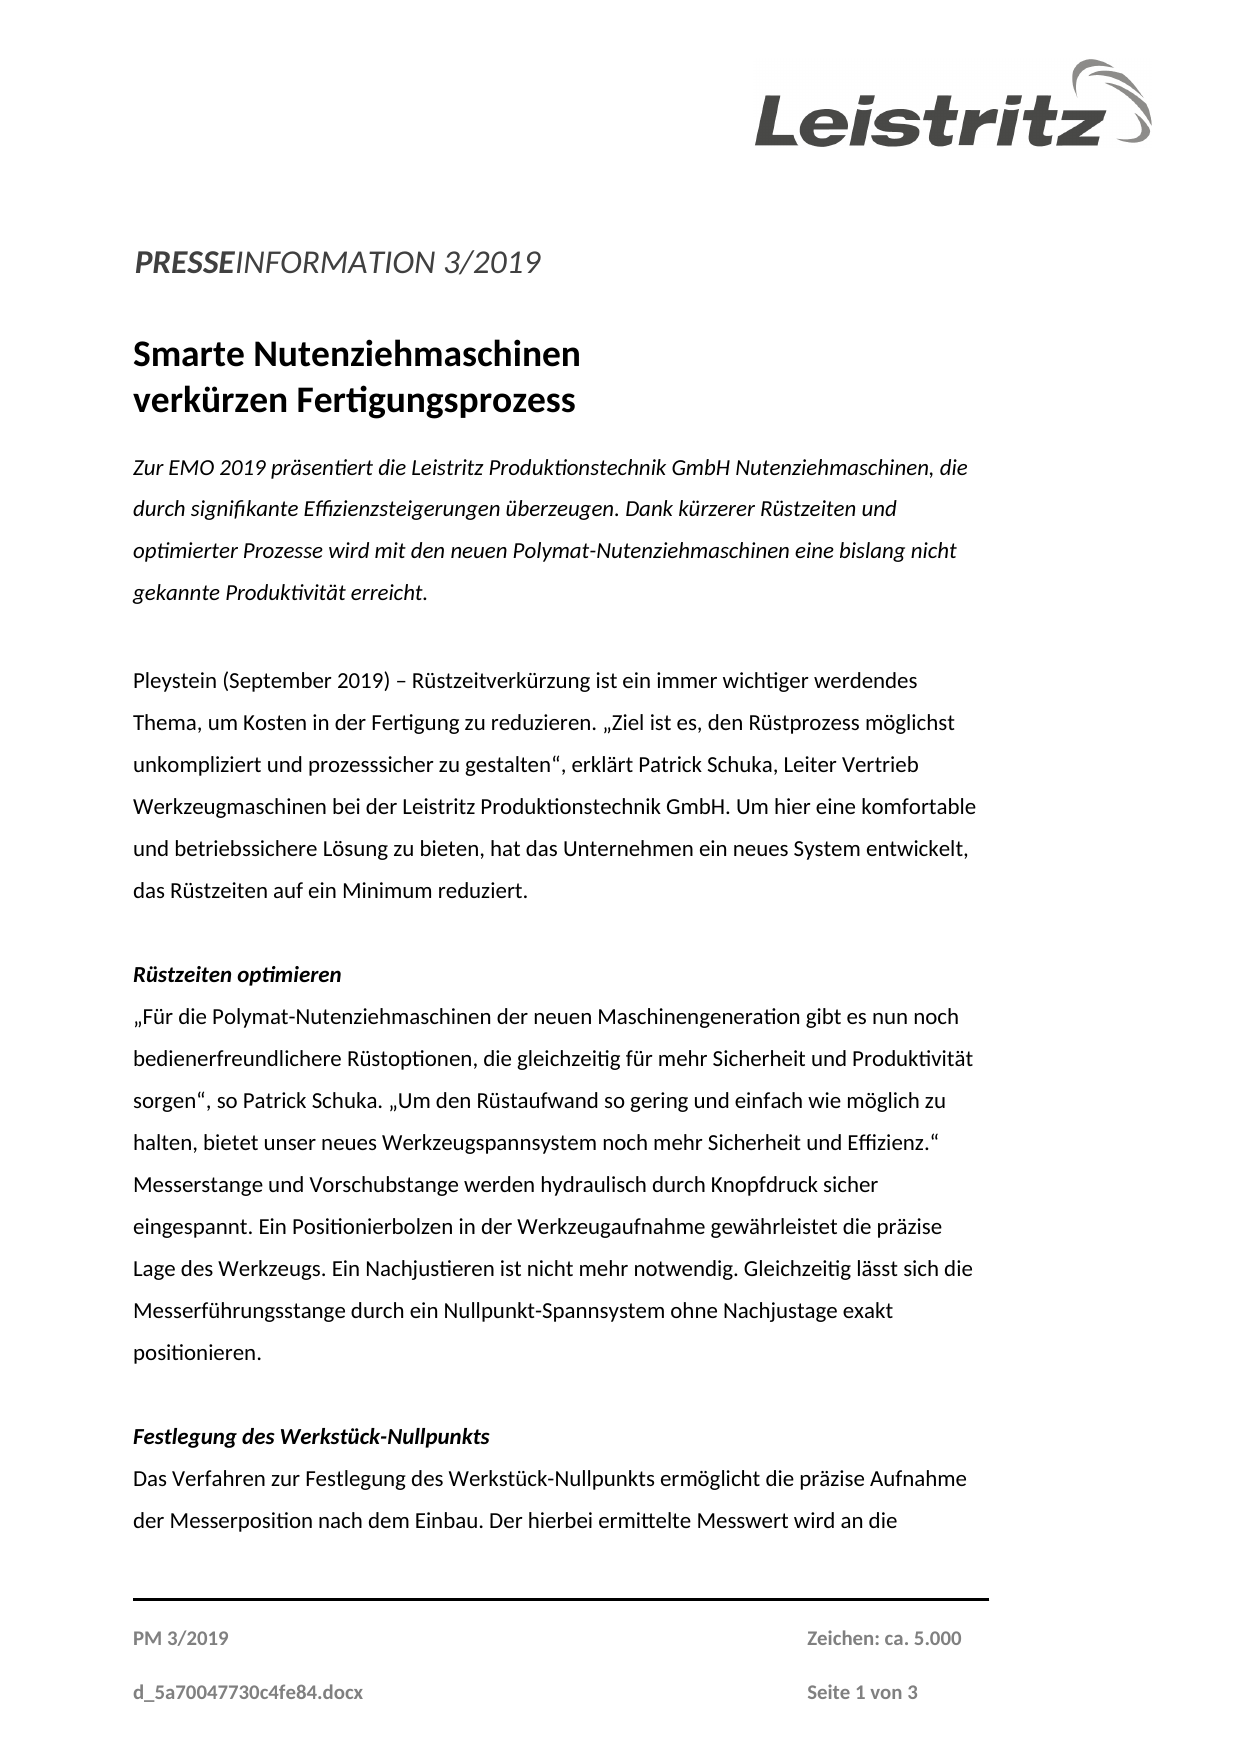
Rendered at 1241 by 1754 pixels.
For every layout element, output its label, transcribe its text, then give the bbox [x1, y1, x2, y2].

text Smarte Nutenziehmaschinen verkürzen Fertigungsprozess [133, 330, 989, 422]
text Rüstzeiten optimieren „Für die Polymat-Nutenziehmaschinen der neuen Maschinengeneration gibt es nun noch bedienerfreundlichere Rüstoptionen, die gleichzeitig für mehr Sicherheit und Produktivität sorgen“, so Patrick Schuka. „Um den Rüstaufwand so gering und einfach wie möglich zu halten, bietet unser neues Werkzeugspannsystem noch mehr Sicherheit und Effizienz.“ Messerstange und Vorschubstange werden hydraulisch durch Knopfdruck sicher eingespannt. Ein Positionierbolzen in der Werkzeugaufnahme gewährleistet die präzise Lage des Werkzeugs. Ein Nachjustieren ist nicht mehr notwendig. Gleichzeitig lässt sich die Messerführungsstange durch ein Nullpunkt-Spannsystem ohne Nachjustage exakt positionieren. [133, 960, 989, 1366]
picture [753, 58, 1153, 148]
text Zur EMO 2019 präsentiert die Leistritz Produktionstechnik GmbH Nutenziehmaschinen, die durch signifikante Effizienzsteigerungen überzeugen. Dank kürzerer Rüstzeiten und optimierter Prozesse wird mit den neuen Polymat-Nutenziehmaschinen eine bislang nicht gekannte Produktivität erreicht. [133, 453, 974, 607]
text Pleystein (September 2019) – Rüstzeitverkürzung ist ein immer wichtiger werdendes Thema, um Kosten in der Fertigung zu reduzieren. „Ziel ist es, den Rüstprozess möglichst unkompliziert und prozesssicher zu gestalten“, erklärt Patrick Schuka, Leiter Vertrieb Werkzeugmaschinen bei der Leistritz Produktionstechnik GmbH. Um hier eine komfortable und betriebssichere Lösung zu bieten, hat das Unternehmen ein neues System entwickelt, das Rüstzeiten auf ein Minimum reduziert. [133, 666, 989, 904]
